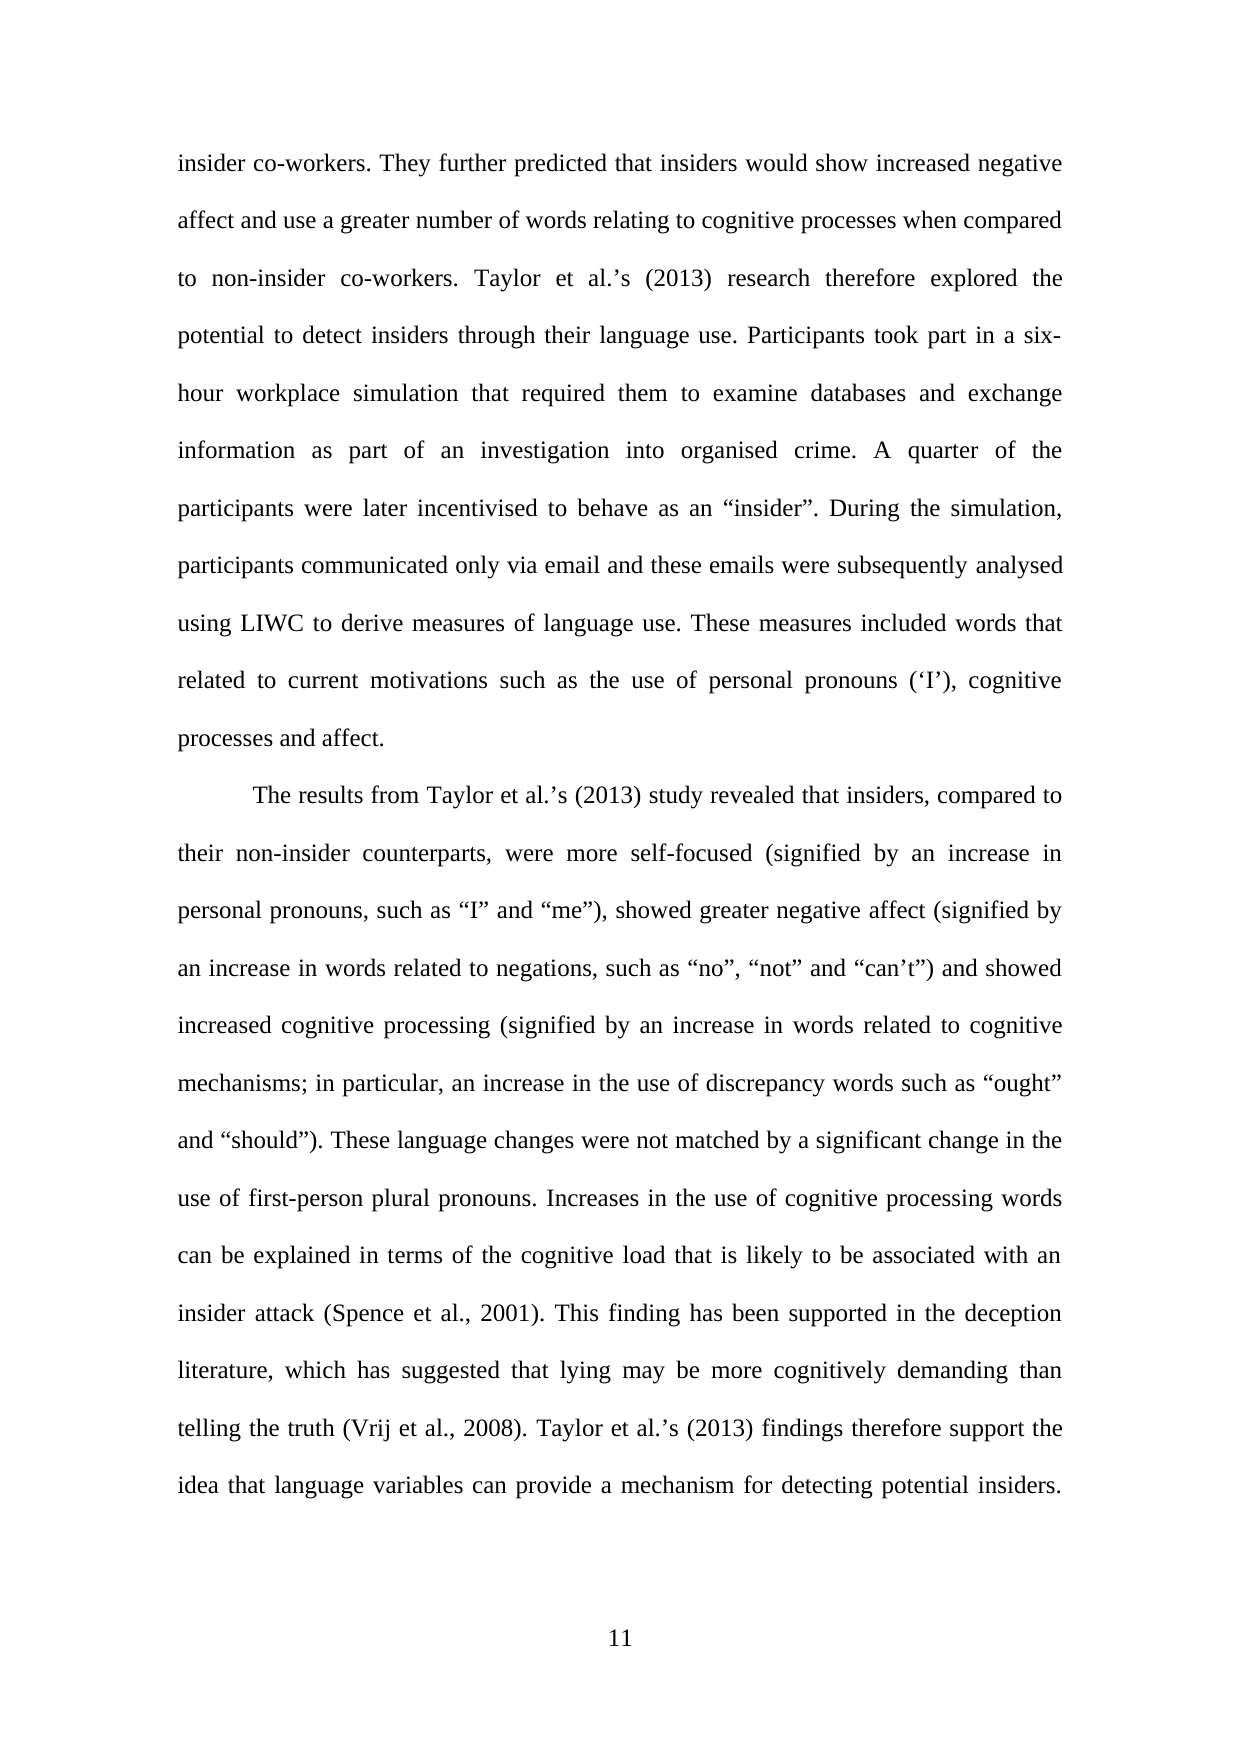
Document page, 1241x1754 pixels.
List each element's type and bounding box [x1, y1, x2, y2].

text [177, 780, 1063, 1499]
text [177, 148, 1063, 751]
